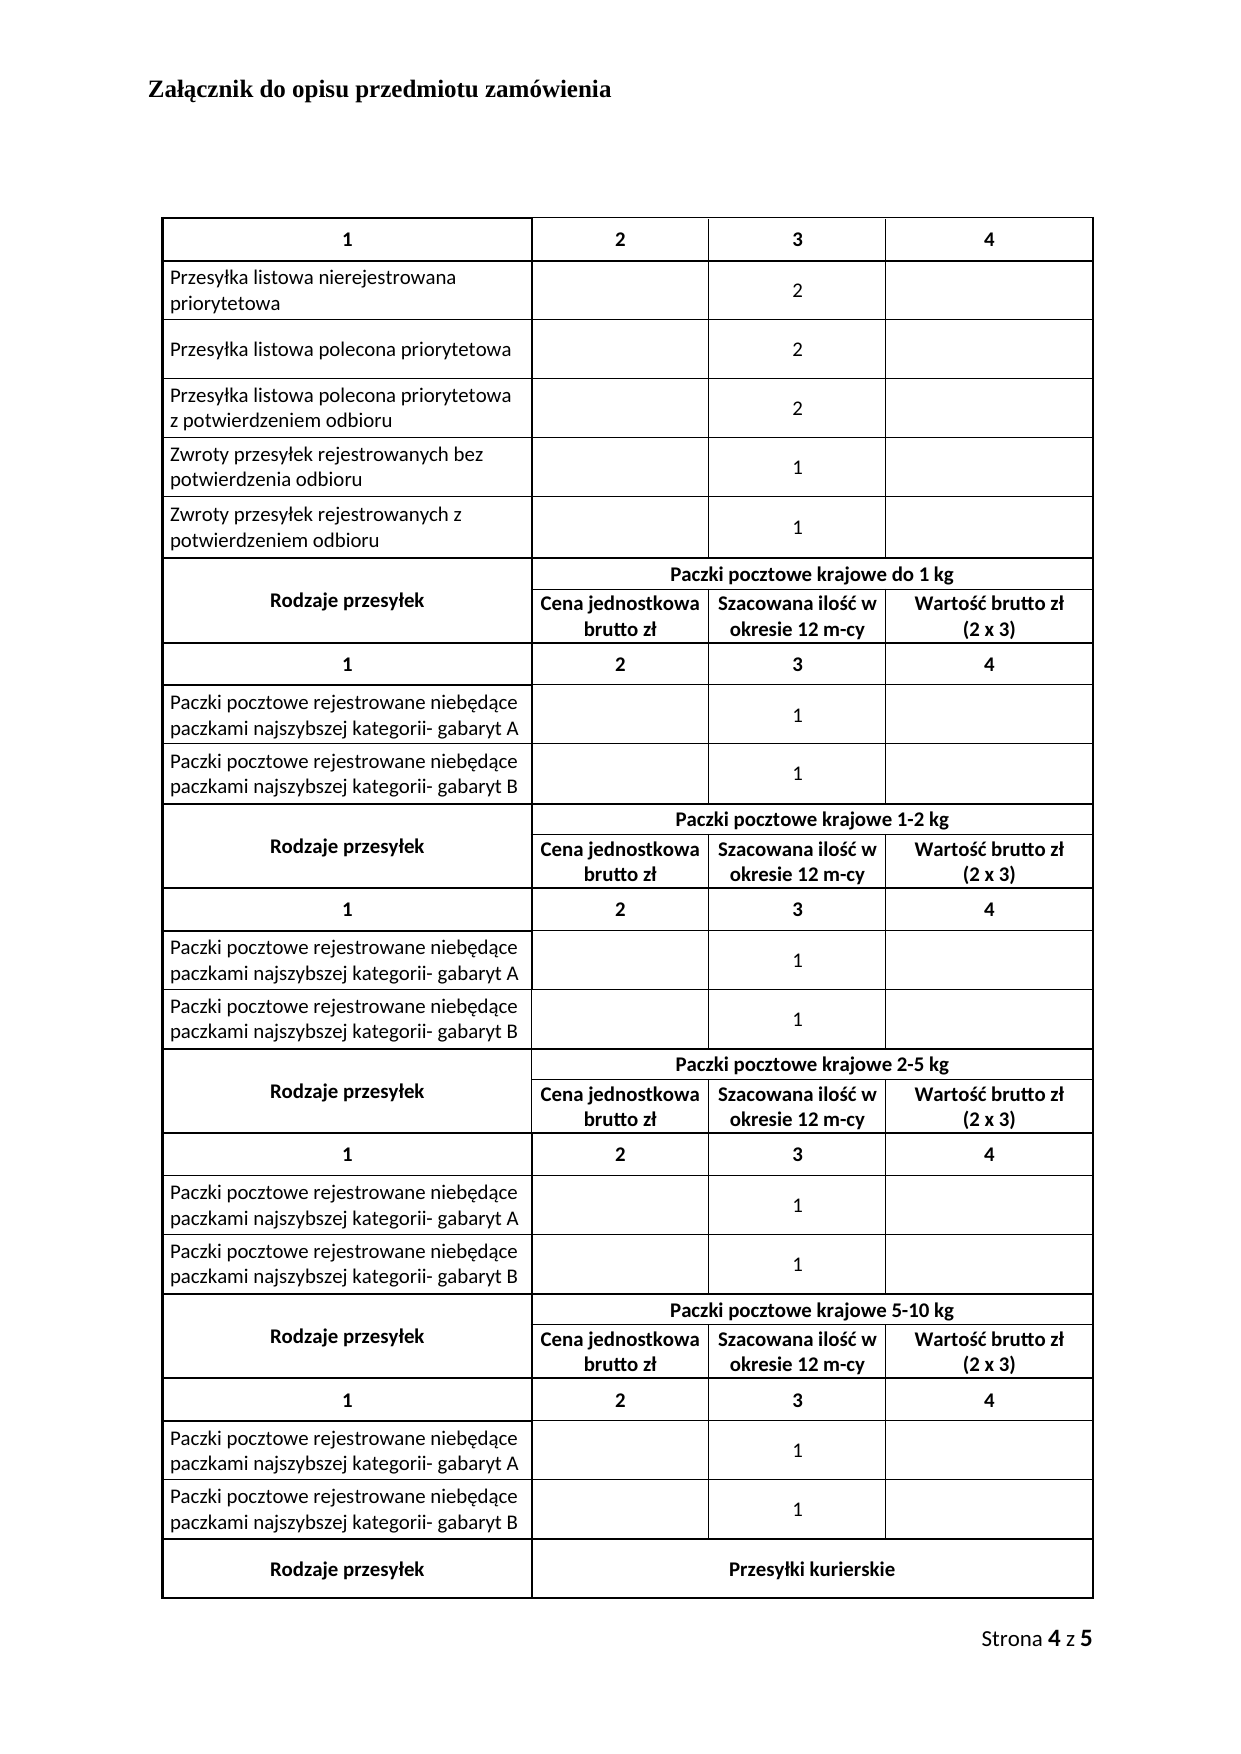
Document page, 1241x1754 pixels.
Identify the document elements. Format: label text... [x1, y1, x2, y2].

table_cell [533, 931, 708, 988]
table_cell 2 [709, 379, 885, 437]
table_cell 1 [709, 931, 885, 988]
table_cell Cena jednostkowa brutto zł [533, 1325, 708, 1377]
table_cell 4 [886, 218, 1092, 259]
table_cell 1 [164, 889, 531, 929]
table_cell 2 [533, 889, 708, 929]
table_cell 1 [709, 1421, 885, 1479]
table_cell 1 [709, 744, 885, 802]
table_cell Przesyłka listowa nierejestrowana priorytetowa [164, 262, 531, 318]
table_cell 3 [709, 218, 885, 259]
table_cell Paczki pocztowe krajowe 2-5 kg [532, 1050, 1092, 1079]
table_cell [886, 1235, 1092, 1293]
table_cell Zwroty przesyłek rejestrowanych bez potwierdzenia odbioru [164, 438, 531, 496]
table_cell 1 [164, 644, 531, 684]
table_cell Cena jednostkowa brutto zł [533, 590, 708, 642]
table_cell Rodzaje przesyłek [164, 1295, 531, 1377]
table_cell 4 [886, 889, 1092, 929]
table_cell 3 [709, 644, 885, 684]
table_cell [886, 262, 1092, 318]
table_cell [886, 320, 1092, 378]
table_cell Rodzaje przesyłek [164, 559, 531, 642]
table_cell 1 [709, 1176, 885, 1234]
table_cell 4 [886, 644, 1092, 684]
table_cell 1 [709, 1235, 885, 1293]
table_cell Paczki pocztowe krajowe do 1 kg [533, 559, 1092, 588]
table_cell Szacowana ilość w okresie 12 m-cy [709, 590, 885, 642]
table_cell [533, 1421, 708, 1479]
table_cell 3 [709, 1134, 885, 1175]
table_cell 1 [164, 1134, 531, 1175]
table_cell Rodzaje przesyłek [164, 1050, 531, 1132]
table_cell [533, 744, 708, 802]
table_cell 1 [709, 438, 885, 496]
table_cell [886, 497, 1092, 557]
table_cell Paczki pocztowe rejestrowane niebędące paczkami najszybszej kategorii- gabaryt B [164, 990, 531, 1048]
table_cell 2 [533, 1379, 708, 1420]
table_cell [533, 1480, 708, 1538]
table_cell Wartość brutto zł (2 x 3) [886, 590, 1092, 642]
table_cell [533, 1176, 708, 1234]
table_cell [533, 497, 708, 557]
table_cell Wartość brutto zł (2 x 3) [886, 1325, 1092, 1377]
table_cell 1 [709, 497, 885, 557]
table_cell Szacowana ilość w okresie 12 m-cy [709, 1080, 885, 1132]
table_cell [533, 438, 708, 496]
table_cell Paczki pocztowe rejestrowane niebędące paczkami najszybszej kategorii- gabaryt A [164, 686, 531, 743]
table_cell 2 [533, 1134, 708, 1175]
table_cell 3 [709, 889, 885, 929]
table_cell [533, 262, 708, 318]
table_cell [533, 379, 708, 437]
table_cell Rodzaje przesyłek [164, 1540, 531, 1597]
table_cell Wartość brutto zł (2 x 3) [886, 835, 1092, 887]
table_cell 3 [709, 1379, 885, 1420]
table_cell [886, 744, 1092, 802]
table_cell Cena jednostkowa brutto zł [532, 1080, 708, 1132]
table_cell [533, 1235, 708, 1293]
table_cell Przesyłki kurierskie [533, 1540, 1092, 1597]
table_cell [533, 320, 708, 378]
table_cell 4 [886, 1134, 1092, 1175]
table_cell Przesyłka listowa polecona priorytetowa [164, 320, 531, 378]
table_cell Paczki pocztowe rejestrowane niebędące paczkami najszybszej kategorii- gabaryt B [164, 1480, 531, 1538]
table_cell Paczki pocztowe rejestrowane niebędące paczkami najszybszej kategorii- gabaryt A [164, 1176, 531, 1234]
table_cell Paczki pocztowe krajowe 1-2 kg [533, 805, 1092, 834]
table_cell 2 [533, 218, 708, 259]
table_cell Paczki pocztowe krajowe 5-10 kg [533, 1295, 1092, 1324]
table_cell Paczki pocztowe rejestrowane niebędące paczkami najszybszej kategorii- gabaryt A [164, 932, 531, 988]
table_cell [886, 438, 1092, 496]
table_cell Paczki pocztowe rejestrowane niebędące paczkami najszybszej kategorii- gabaryt A [164, 1422, 531, 1479]
table_cell Szacowana ilość w okresie 12 m-cy [709, 835, 885, 887]
table_cell 2 [709, 262, 885, 318]
table_cell Szacowana ilość w okresie 12 m-cy [709, 1325, 885, 1377]
table_cell Paczki pocztowe rejestrowane niebędące paczkami najszybszej kategorii- gabaryt B [164, 1235, 531, 1293]
table_cell Wartość brutto zł (2 x 3) [886, 1080, 1092, 1132]
table_cell 1 [709, 990, 885, 1048]
table_cell 1 [164, 219, 531, 259]
table_cell 2 [533, 644, 708, 684]
table_cell [886, 685, 1092, 743]
table_cell 2 [709, 320, 885, 378]
table_cell [532, 990, 708, 1048]
table_cell [886, 1176, 1092, 1234]
table_cell Przesyłka listowa polecona priorytetowa z potwierdzeniem odbioru [164, 379, 531, 437]
table_cell [886, 379, 1092, 437]
table_cell Zwroty przesyłek rejestrowanych z potwierdzeniem odbioru [164, 497, 531, 557]
table_cell 1 [709, 1480, 885, 1538]
table_cell 1 [709, 685, 885, 743]
table_cell Cena jednostkowa brutto zł [533, 835, 708, 887]
table_cell [533, 685, 708, 743]
table_cell [886, 1480, 1092, 1538]
table_cell [886, 1421, 1092, 1479]
table_cell [886, 990, 1092, 1048]
table_cell Rodzaje przesyłek [164, 805, 531, 887]
table_cell [886, 931, 1092, 988]
table_cell 1 [164, 1379, 531, 1420]
table_cell Paczki pocztowe rejestrowane niebędące paczkami najszybszej kategorii- gabaryt B [164, 744, 531, 802]
table_cell 4 [886, 1379, 1092, 1420]
